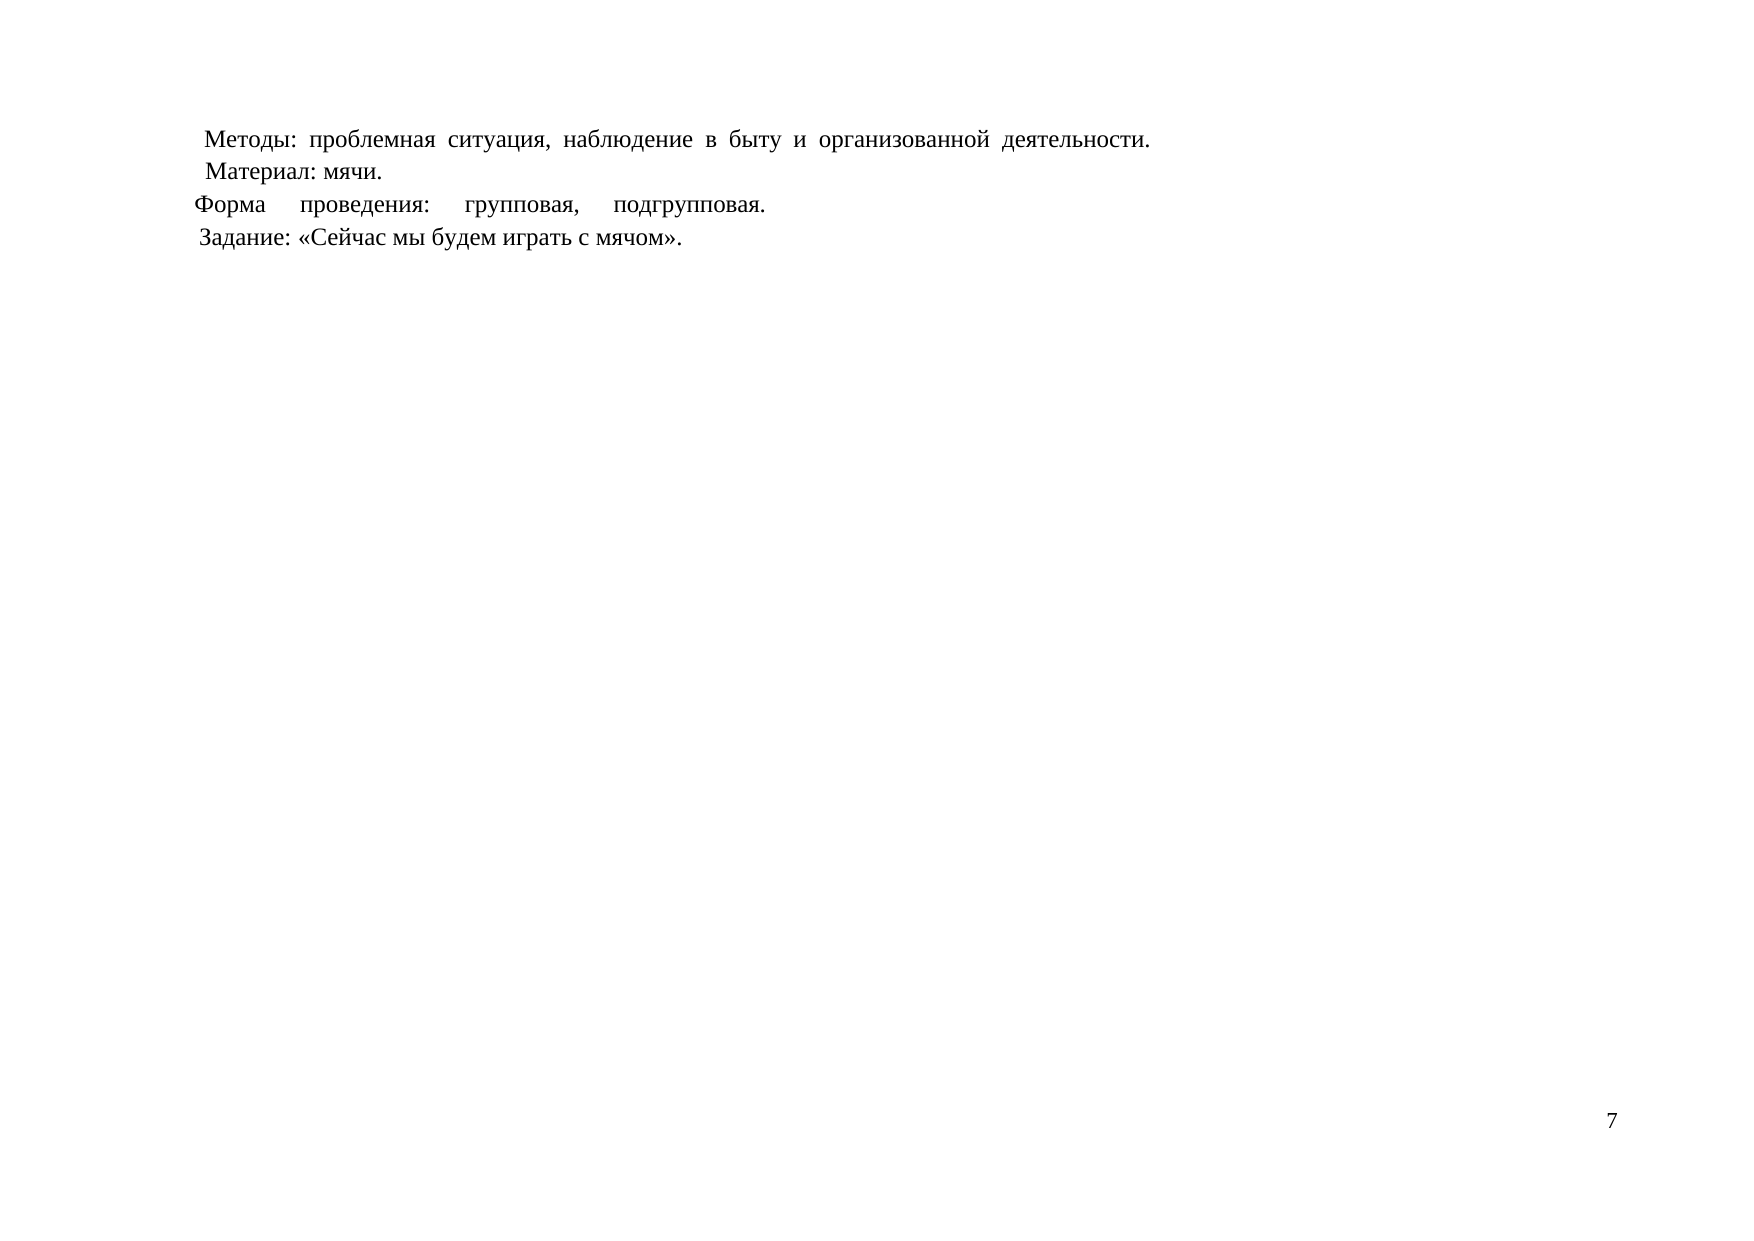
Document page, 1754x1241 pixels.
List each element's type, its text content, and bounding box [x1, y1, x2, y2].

text Методы: проблемная ситуация, наблюдение в быту и организованной деятельности. Материал: мячи. [204, 124, 1195, 185]
text Форма проведения: групповая, подгрупповая. Задание: «Сейчас мы будем играть с мячом». [194, 189, 767, 250]
